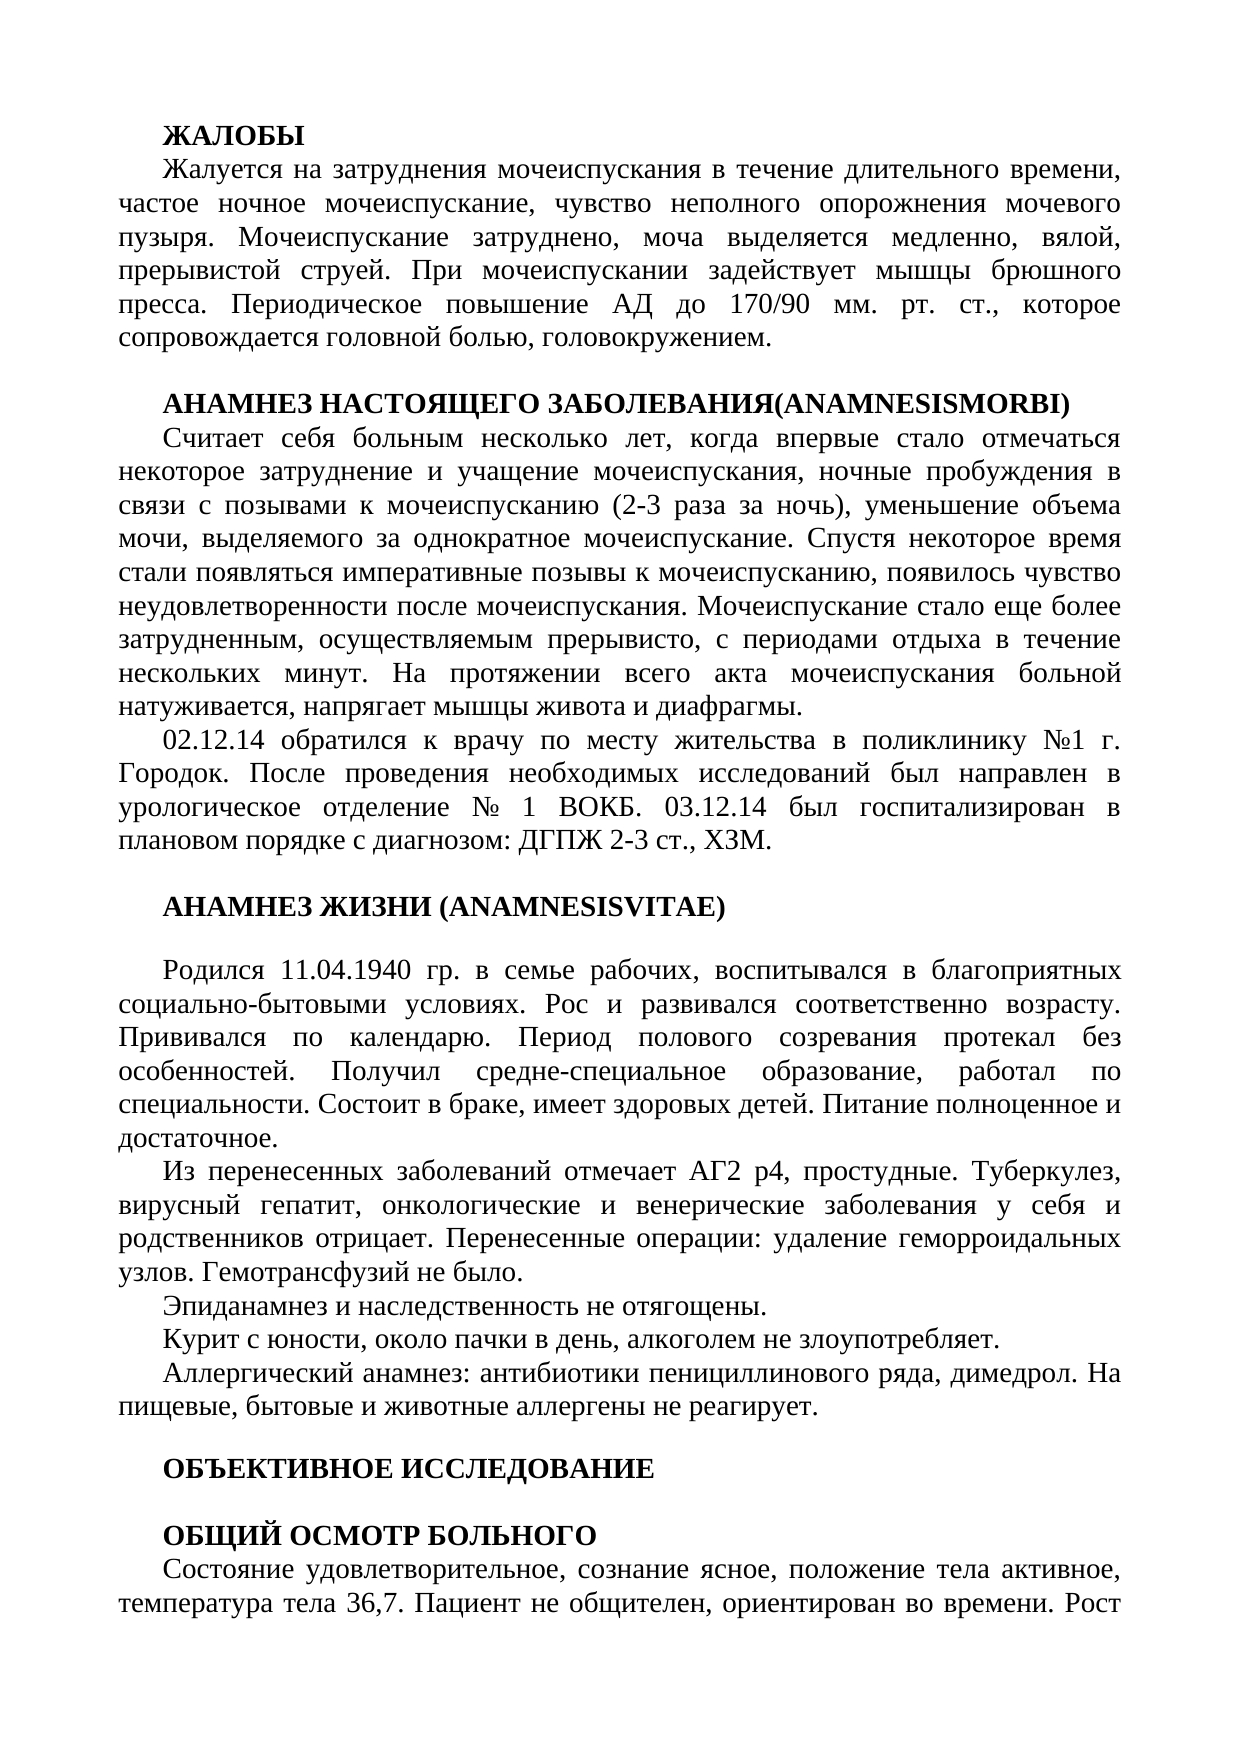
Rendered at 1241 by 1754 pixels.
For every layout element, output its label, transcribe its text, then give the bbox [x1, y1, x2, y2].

text ОБЩИЙ ОСМОТР БОЛЬНОГО [118, 1518, 1122, 1552]
text 02.12.14 обратился к врачу по месту жительства в поликлинику №1 г. Городок. После проведения необходимых исследований был направлен в урологическое отделение № 1 ВОКБ. 03.12.14 был госпитализирован в плановом порядке с диагнозом: ДГПЖ 2-3 ст., ХЗМ. [118, 722, 1122, 856]
text АНАМНЕЗ НАСТОЯЩЕГО ЗАБОЛЕВАНИЯ(ANAMNESISMORBI) [118, 386, 1122, 420]
text Из перенесенных заболеваний отмечает АГ2 р4, простудные. Туберкулез, вирусный гепатит, онкологические и венерические заболевания у себя и родственников отрицает. Перенесенные операции: удаление геморроидальных узлов. Гемотрансфузий не было. [118, 1153, 1122, 1288]
text ОБЪЕКТИВНОЕ ИССЛЕДОВАНИЕ [118, 1451, 1122, 1484]
text Жалуется на затруднения мочеиспускания в течение длительного времени, частое ночное мочеиспускание, чувство неполного опорожнения мочевого пузыря. Мочеиспускание затруднено, моча выделяется медленно, вялой, прерывистой струей. При мочеиспускании задействует мышцы брюшного пресса. Периодическое повышение АД до 170/90 мм. рт. ст., которое сопровождается головной болью, головокружением. [118, 152, 1122, 353]
text ЖАЛОБЫ [118, 118, 1122, 152]
text Курит с юности, около пачки в день, алкоголем не злоупотребляет. [118, 1321, 1122, 1355]
text Считает себя больным несколько лет, когда впервые стало отмечаться некоторое затруднение и учащение мочеиспускания, ночные пробуждения в связи с позывами к мочеиспусканию (2-3 раза за ночь), уменьшение объема мочи, выделяемого за однократное мочеиспускание. Спустя некоторое время стали появляться императивные позывы к мочеиспусканию, появилось чувство неудовлетворенности после мочеиспускания. Мочеиспускание стало еще более затрудненным, осуществляемым прерывисто, с периодами отдыха в течение нескольких минут. На протяжении всего акта мочеиспускания больной натуживается, напрягает мышцы живота и диафрагмы. [118, 420, 1122, 722]
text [118, 1552, 1122, 1619]
text Аллергический анамнез: антибиотики пенициллинового ряда, димедрол. На пищевые, бытовые и животные аллергены не реагирует. [118, 1355, 1122, 1422]
text АНАМНЕЗ ЖИЗНИ (ANAMNESISVITAE) [118, 889, 1122, 923]
text Родился 11.04.1940 гр. в семье рабочих, воспитывался в благоприятных социально-бытовыми условиях. Рос и развивался соответственно возрасту. Прививался по календарю. Период полового созревания протекал без особенностей. Получил средне-специальное образование, работал по специальности. Состоит в браке, имеет здоровых детей. Питание полноценное и достаточное. [118, 952, 1122, 1153]
text Эпиданамнез и наследственность не отягощены. [118, 1288, 1122, 1321]
